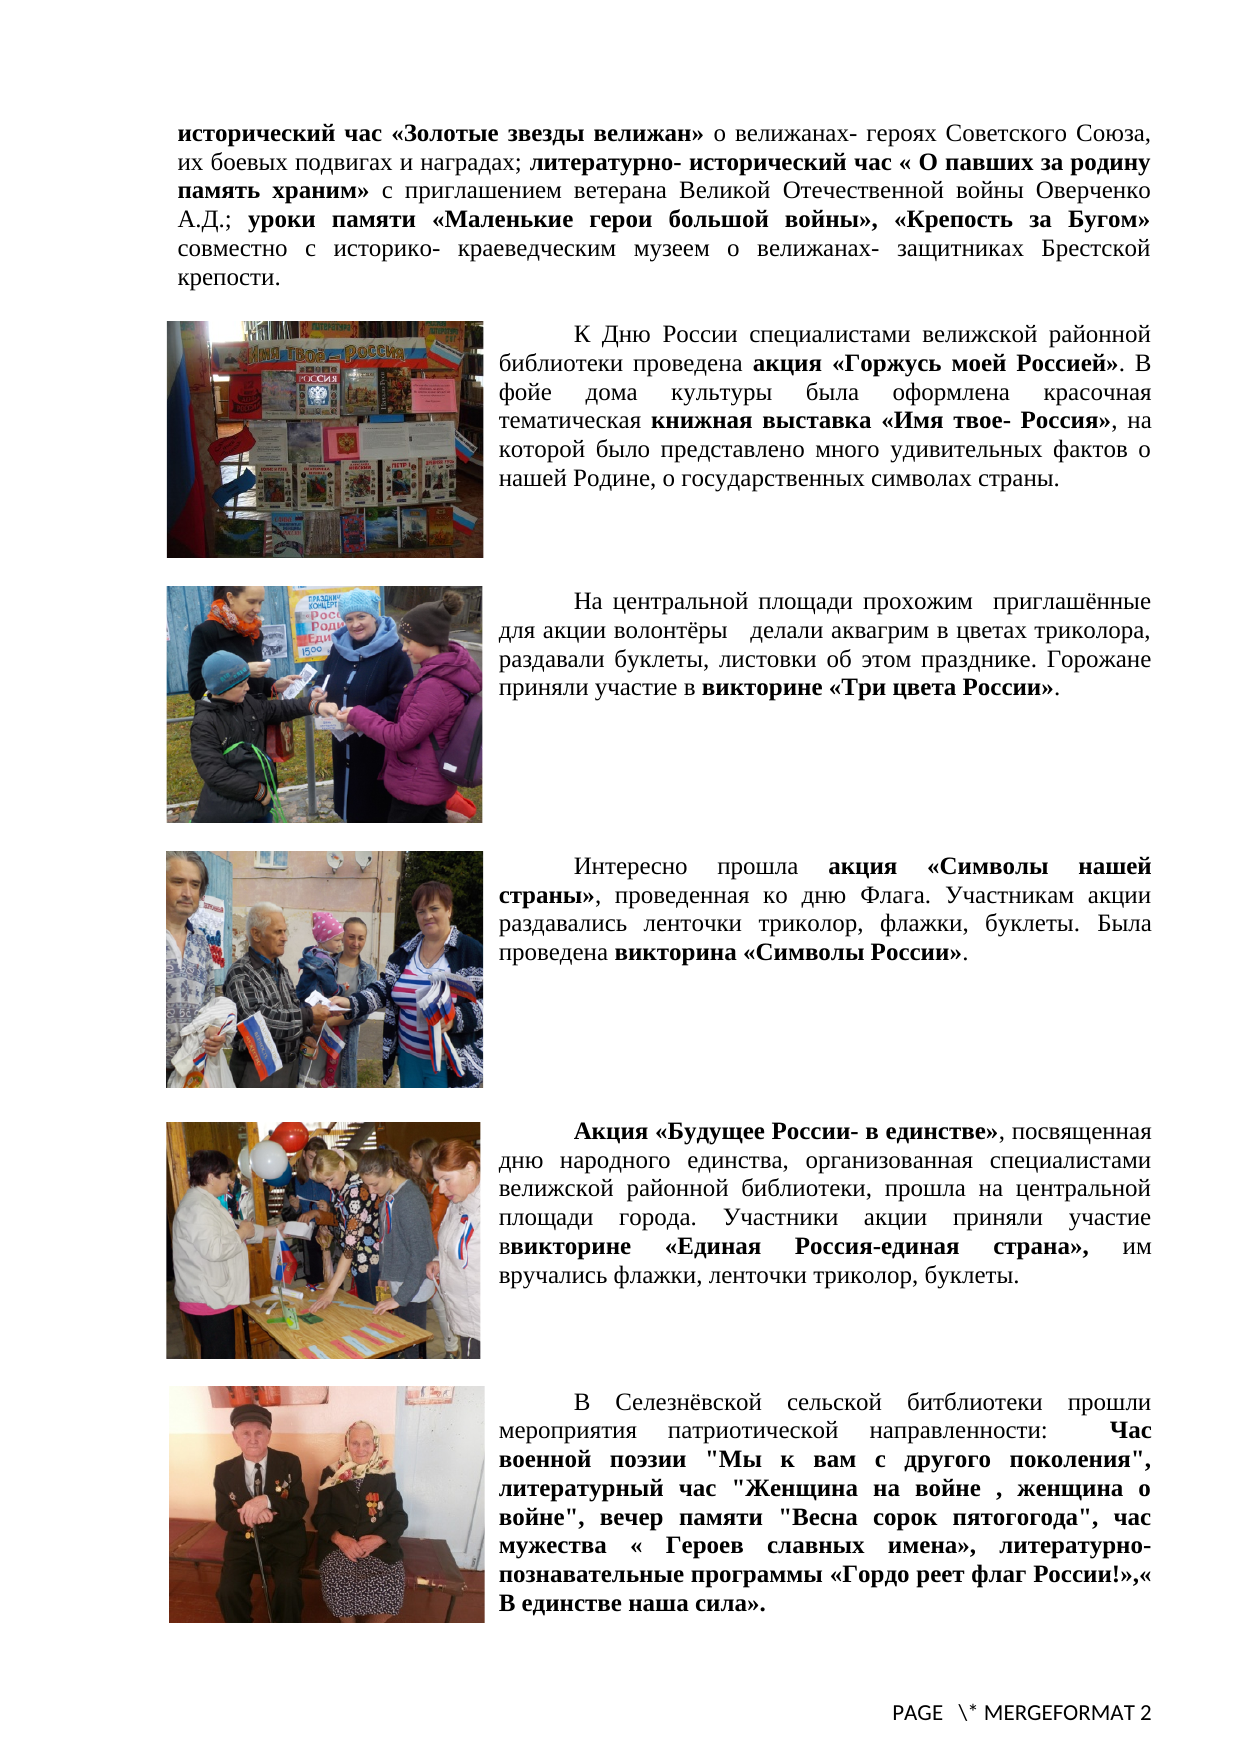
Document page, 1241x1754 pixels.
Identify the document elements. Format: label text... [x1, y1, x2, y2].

table_cell [166, 851, 487, 1116]
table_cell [487, 1387, 1163, 1623]
table_cell К Дню России специалистами велижской районной библиотеки проведена акция «Горжусь моей Россией». В фойе дома культуры была оформлена красочная тематическая книжная выставка «Имя твое- Россия», на которой было представлено много удивительных фактов о нашей Родине, о государственных символах страны. [487, 319, 1163, 586]
picture [166, 321, 484, 558]
picture [169, 1386, 485, 1623]
table_cell [166, 319, 487, 586]
table_cell [166, 1116, 487, 1387]
table_cell На центральной площади прохожим приглашённые для акции волонтёры делали аквагрим в цветах триколора, раздавали буклеты, листовки об этом празднике. Горожане приняли участие в викторине «Три цвета России». [487, 586, 1163, 851]
picture [423, 1078, 427, 1088]
table_cell Интересно прошла акция «Символы нашей страны», проведенная ко дню Флага. Участникам акции раздавались ленточки триколор, флажки, буклеты. Была проведена викторина «Символы России». [487, 851, 1163, 1116]
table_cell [166, 118, 1163, 319]
picture [166, 851, 484, 1088]
table_cell Акция «Будущее России- в единстве», посвященная дню народного единства, организованная специалистами велижской районной библиотеки, прошла на центральной площади города. Участники акции приняли участие ввикторине «Единая Россия-единая страна», им вручались флажки, ленточки триколор, буклеты. [487, 1116, 1163, 1387]
picture [166, 1122, 481, 1359]
table_cell [166, 586, 487, 851]
picture [166, 586, 483, 823]
